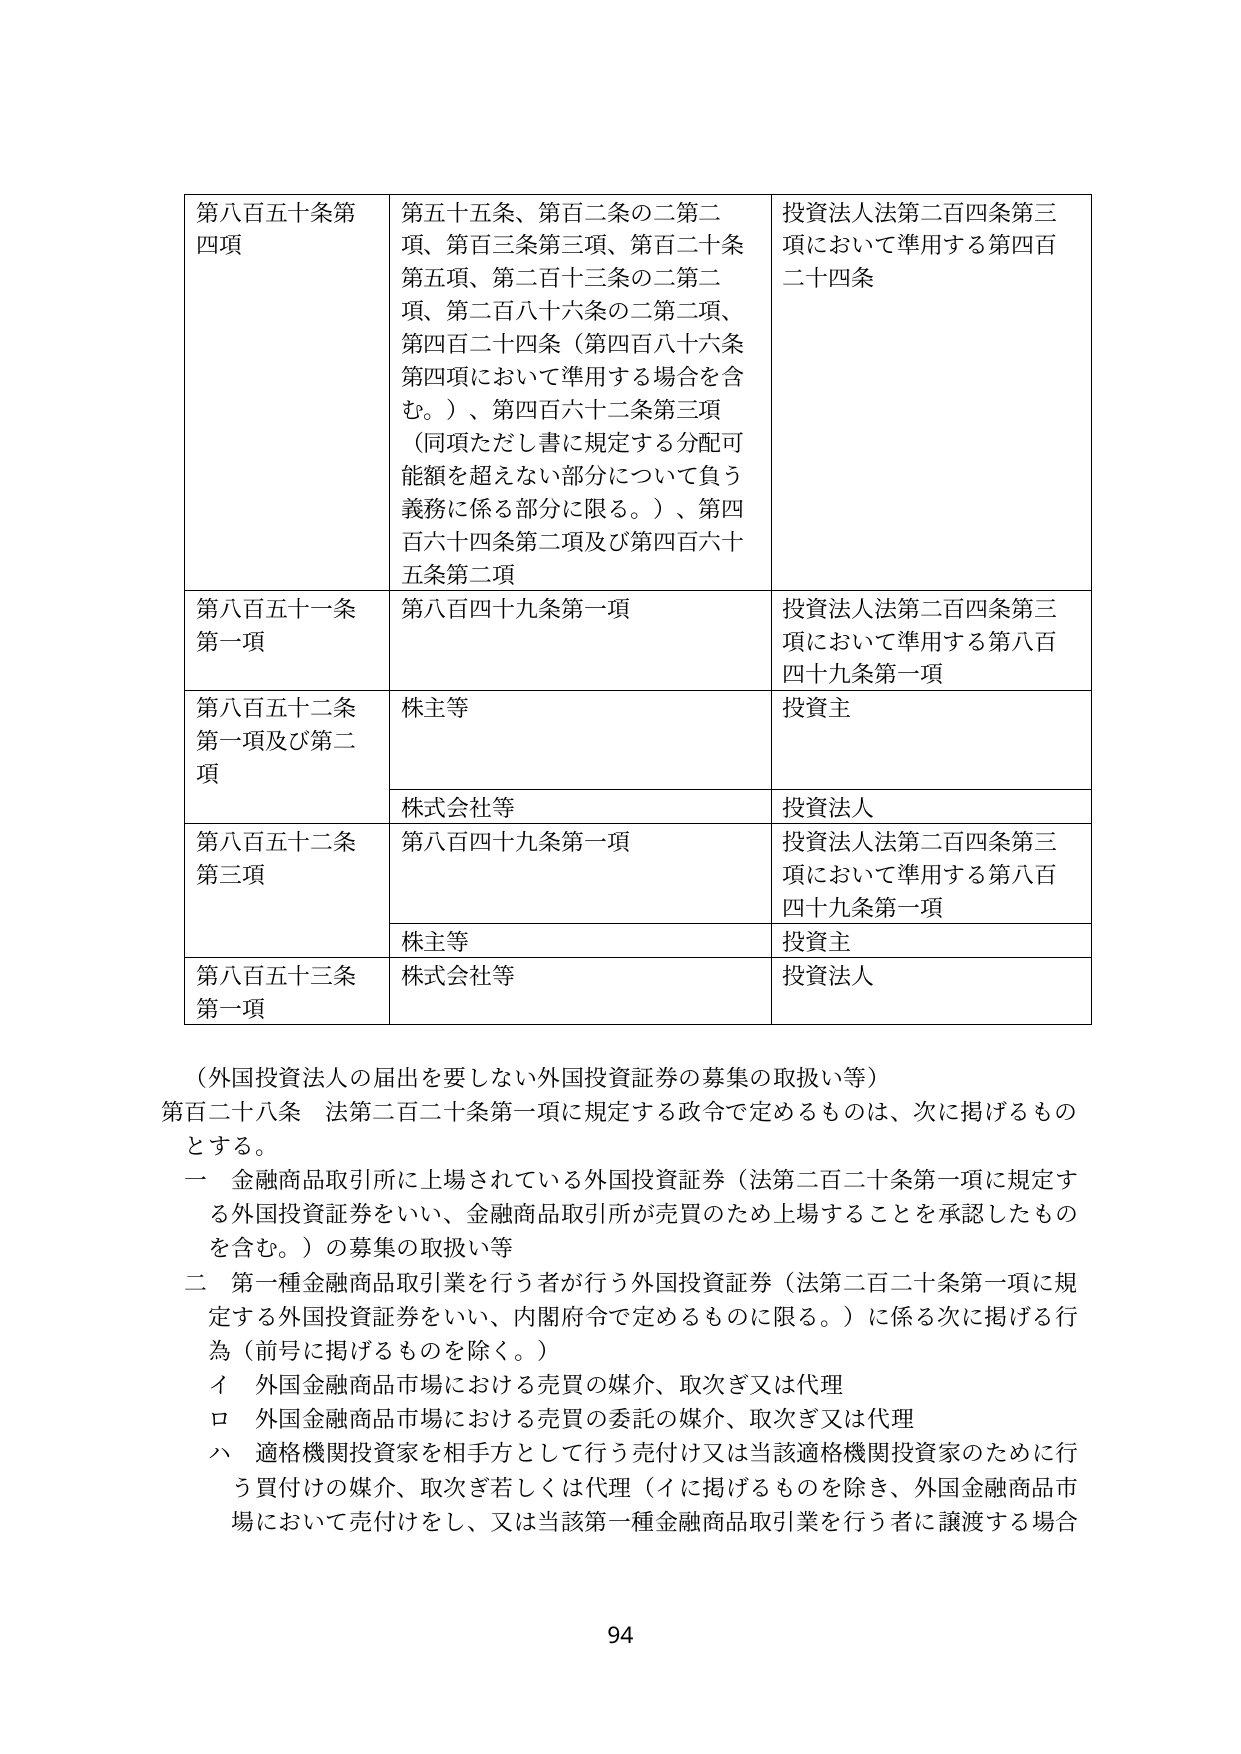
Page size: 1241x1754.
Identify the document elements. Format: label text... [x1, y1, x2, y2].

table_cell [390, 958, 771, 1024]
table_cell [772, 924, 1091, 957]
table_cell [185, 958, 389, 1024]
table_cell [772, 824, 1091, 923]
text 二 第一種金融商品取引業を行う者が行う外国投資証券（法第二百二十条第一項に規定する外国投資証券をいい、内閣府令で定めるものに限る。）に係る次に掲げる行為（前号に掲げるものを除く。） [184, 1264, 1079, 1367]
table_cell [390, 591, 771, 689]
text ロ 外国金融商品市場における売買の委託の媒介、取次ぎ又は代理 [207, 1401, 1079, 1435]
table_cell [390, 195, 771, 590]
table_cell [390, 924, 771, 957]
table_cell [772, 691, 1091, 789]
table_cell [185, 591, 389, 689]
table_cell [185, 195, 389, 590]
text （外国投資法人の届出を要しない外国投資証券の募集の取扱い等） [184, 1059, 1079, 1093]
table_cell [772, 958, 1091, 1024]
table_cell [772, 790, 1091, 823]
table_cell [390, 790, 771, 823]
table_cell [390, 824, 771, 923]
text 一 金融商品取引所に上場されている外国投資証券（法第二百二十条第一項に規定する外国投資証券をいい、金融商品取引所が売買のため上場することを承認したものを含む。）の募集の取扱い等 [184, 1162, 1079, 1264]
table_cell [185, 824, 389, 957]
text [207, 1435, 1079, 1537]
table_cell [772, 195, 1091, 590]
text 第百二十八条 法第二百二十条第一項に規定する政令で定めるものは、次に掲げるものとする。 [161, 1093, 1079, 1162]
text イ 外国金融商品市場における売買の媒介、取次ぎ又は代理 [207, 1367, 1079, 1401]
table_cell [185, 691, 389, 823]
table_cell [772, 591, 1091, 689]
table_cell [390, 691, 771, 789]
